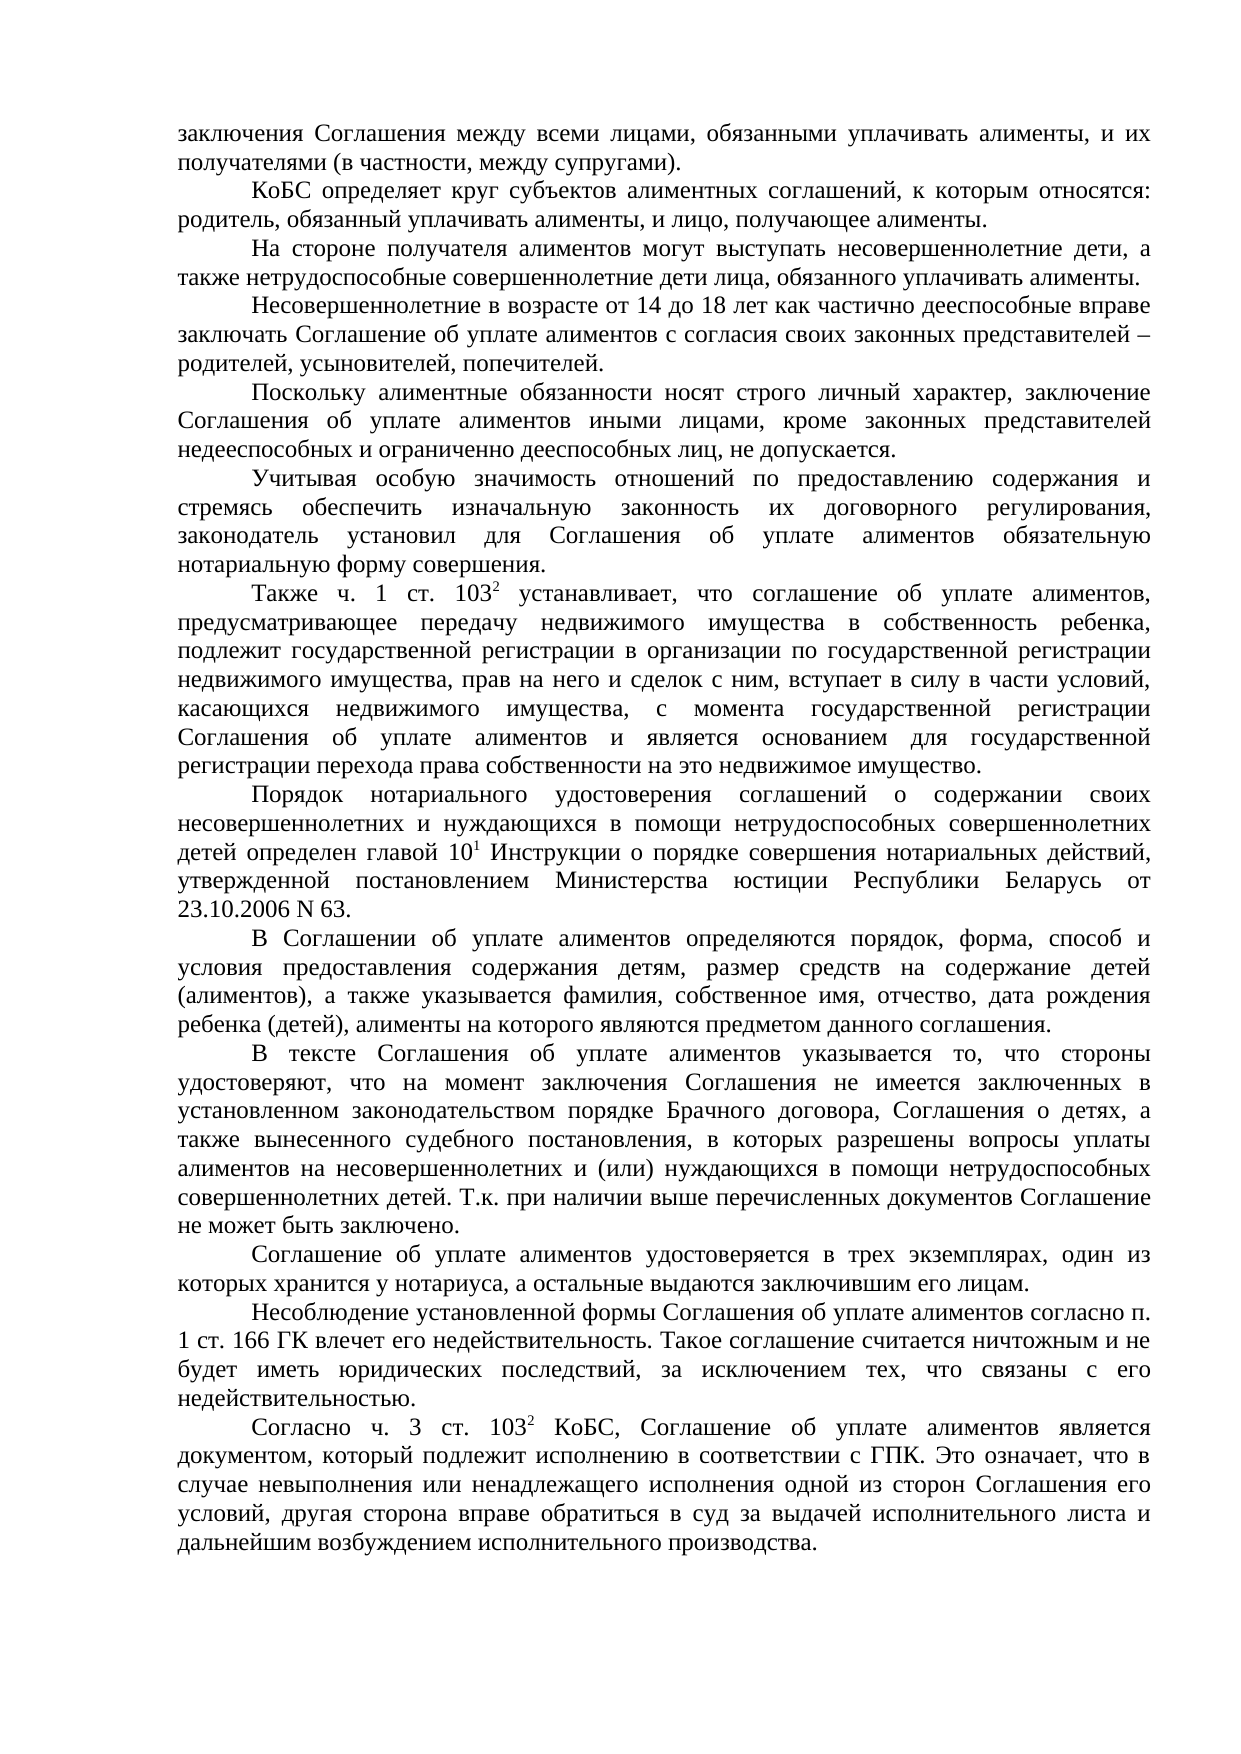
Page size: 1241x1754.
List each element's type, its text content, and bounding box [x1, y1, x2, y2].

text Поскольку алиментные обязанности носят строго личный характер, заключение Соглашения об уплате алиментов иными лицами, кроме законных представителей недееспособных и ограниченно дееспособных лиц, не допускается. [177, 377, 1152, 463]
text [177, 118, 1152, 176]
text Несовершеннолетние в возрасте от 14 до 18 лет как частично дееспособные вправе заключать Соглашение об уплате алиментов с согласия своих законных представителей – родителей, усыновителей, попечителей. [177, 291, 1152, 377]
text На стороне получателя алиментов могут выступать несовершеннолетние дети, а также нетрудоспособные совершеннолетние дети лица, обязанного уплачивать алименты. [177, 233, 1152, 291]
text Порядок нотариального удостоверения соглашений о содержании своих несовершеннолетних и нуждающихся в помощи нетрудоспособных совершеннолетних детей определен главой 101 Инструкции о порядке совершения нотариальных действий, утвержденной постановлением Министерства юстиции Республики Беларусь от 23.10.2006 N 63. [177, 779, 1152, 923]
text Также ч. 1 ст. 1032 устанавливает, что соглашение об уплате алиментов, предусматривающее передачу недвижимого имущества в собственность ребенка, подлежит государственной регистрации в организации по государственной регистрации недвижимого имущества, прав на него и сделок с ним, вступает в силу в части условий, касающихся недвижимого имущества, с момента государственной регистрации Соглашения об уплате алиментов и является основанием для государственной регистрации перехода права собственности на это недвижимое имущество. [177, 578, 1152, 779]
text В тексте Соглашения об уплате алиментов указывается то, что стороны удостоверяют, что на момент заключения Соглашения не имеется заключенных в установленном законодательством порядке Брачного договора, Соглашения о детях, а также вынесенного судебного постановления, в которых разрешены вопросы уплаты алиментов на несовершеннолетних и (или) нуждающихся в помощи нетрудоспособных совершеннолетних детей. Т.к. при наличии выше перечисленных документов Соглашение не может быть заключено. [177, 1038, 1152, 1239]
text КоБС определяет круг субъектов алиментных соглашений, к которым относятся: родитель, обязанный уплачивать алименты, и лицо, получающее алименты. [177, 176, 1152, 233]
text В Соглашении об уплате алиментов определяются порядок, форма, способ и условия предоставления содержания детям, размер средств на содержание детей (алиментов), а также указывается фамилия, собственное имя, отчество, дата рождения ребенка (детей), алименты на которого являются предметом данного соглашения. [177, 923, 1152, 1038]
text Учитывая особую значимость отношений по предоставлению содержания и стремясь обеспечить изначальную законность их договорного регулирования, законодатель установил для Соглашения об уплате алиментов обязательную нотариальную форму совершения. [177, 463, 1152, 578]
text Соглашение об уплате алиментов удостоверяется в трех экземплярах, один из которых хранится у нотариуса, а остальные выдаются заключившим его лицам. [177, 1239, 1152, 1297]
text Согласно ч. 3 ст. 1032 КоБС, Соглашение об уплате алиментов является документом, который подлежит исполнению в соответствии с ГПК. Это означает, что в случае невыполнения или ненадлежащего исполнения одной из сторон Соглашения его условий, другая сторона вправе обратиться в суд за выдачей исполнительного листа и дальнейшим возбуждением исполнительного производства. [177, 1412, 1152, 1556]
text Несоблюдение установленной формы Соглашения об уплате алиментов согласно п. 1 ст. 166 ГК влечет его недействительность. Такое соглашение считается ничтожным и не будет иметь юридических последствий, за исключением тех, что связаны с его недействительностью. [177, 1297, 1152, 1412]
